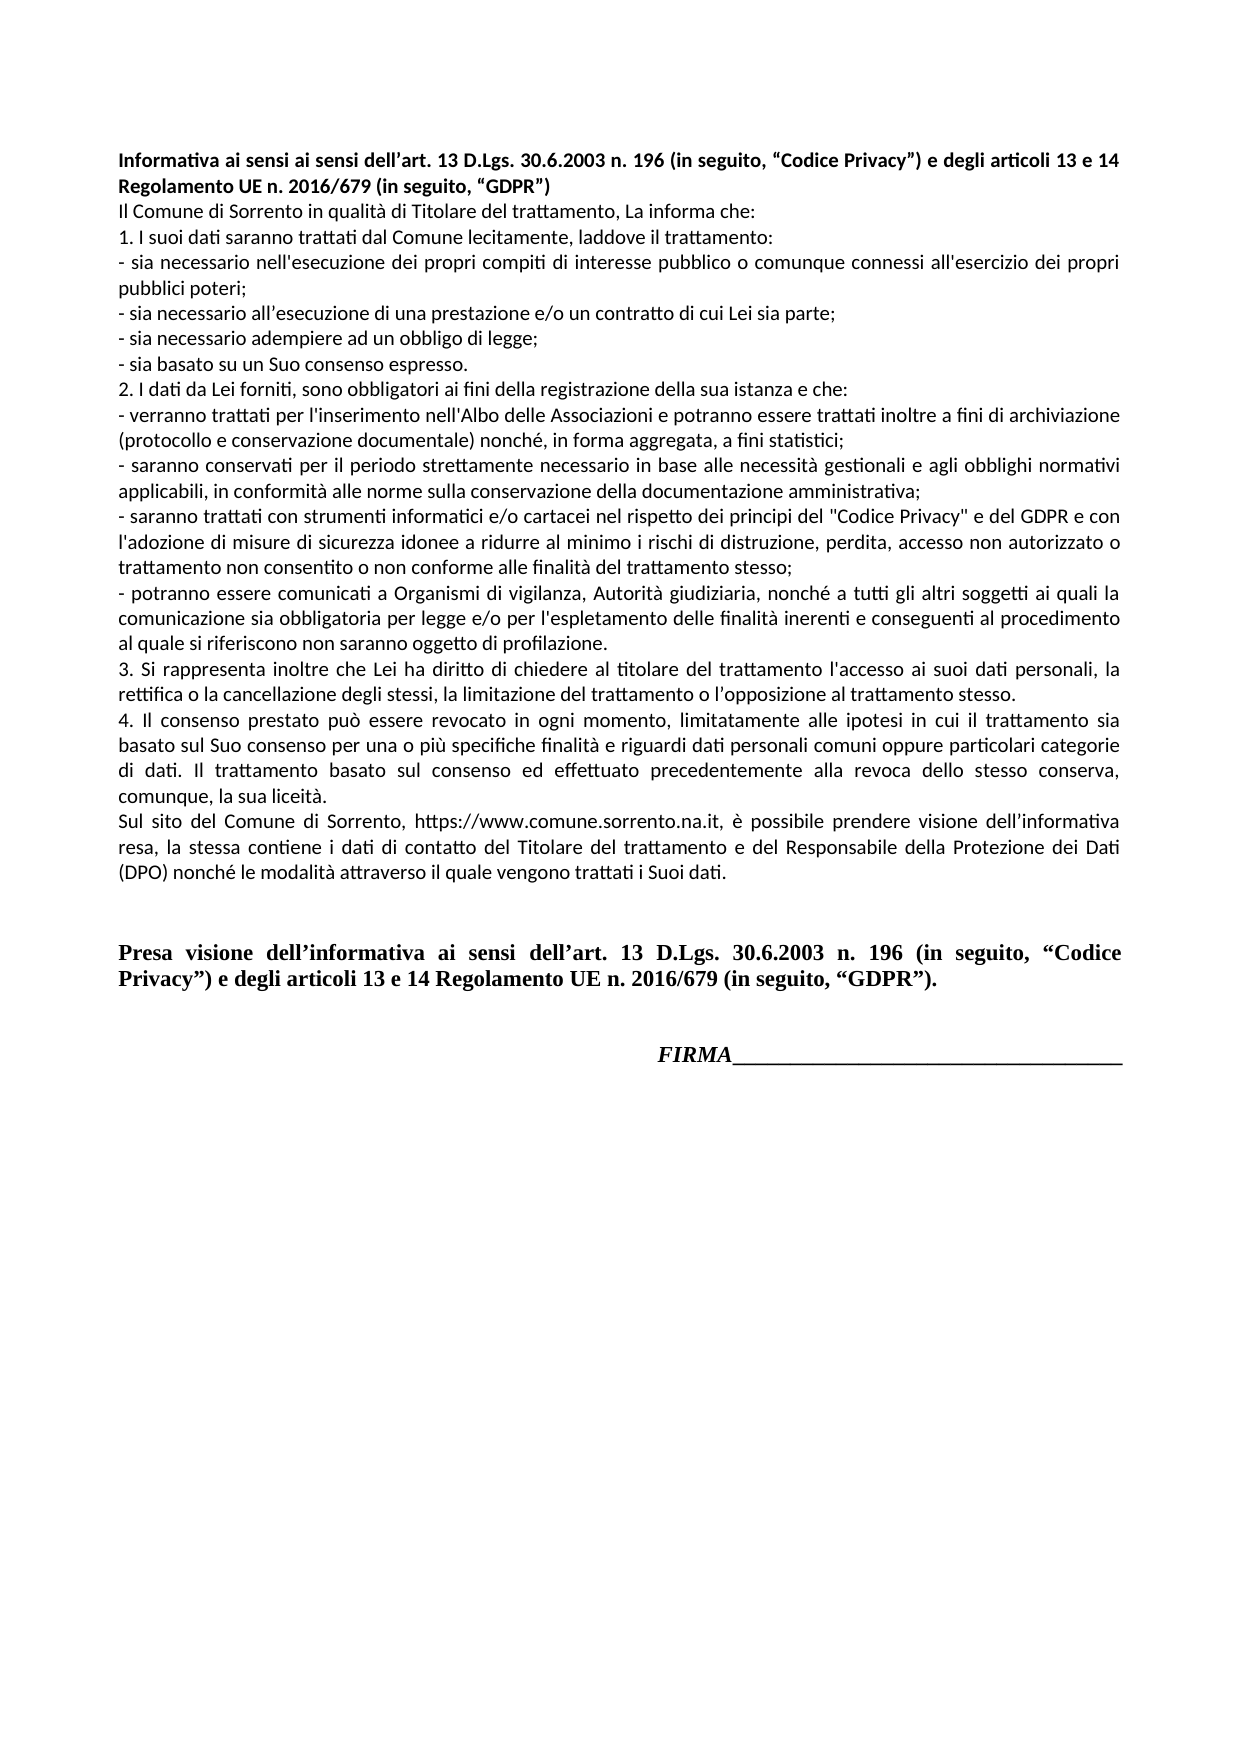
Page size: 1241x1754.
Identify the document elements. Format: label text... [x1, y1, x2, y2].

text - saranno conservati per il periodo strettamente necessario in base alle necessità gestionali e agli obblighi normativi applicabili, in conformità alle norme sulla conservazione della documentazione amministrativa; [118, 453, 1122, 503]
subtitle FIRMA__________________________________ [118, 1042, 1122, 1068]
text Sul sito del Comune di Sorrento, https://www.comune.sorrento.na.it, è possibile prendere visione dell’informativa resa, la stessa contiene i dati di contatto del Titolare del trattamento e del Responsabile della Protezione dei Dati (DPO) nonché le modalità attraverso il quale vengono trattati i Suoi dati. [118, 808, 1122, 910]
text - sia necessario adempiere ad un obbligo di legge; [118, 326, 1122, 351]
text - saranno trattati con strumenti informatici e/o cartacei nel rispetto dei principi del "Codice Privacy" e del GDPR e con l'adozione di misure di sicurezza idonee a ridurre al minimo i rischi di distruzione, perdita, accesso non autorizzato o trattamento non consentito o non conforme alle finalità del trattamento stesso; [118, 503, 1122, 580]
text - potranno essere comunicati a Organismi di vigilanza, Autorità giudiziaria, nonché a tutti gli altri soggetti ai quali la comunicazione sia obbligatoria per legge e/o per l'espletamento delle finalità inerenti e conseguenti al procedimento al quale si riferiscono non saranno oggetto di profilazione. [118, 580, 1122, 656]
text - verranno trattati per l'inserimento nell'Albo delle Associazioni e potranno essere trattati inoltre a fini di archiviazione (protocollo e conservazione documentale) nonché, in forma aggregata, a fini statistici; [118, 402, 1122, 453]
text - sia basato su un Suo consenso espresso. [118, 351, 1122, 376]
text Il Comune di Sorrento in qualità di Titolare del trattamento, La informa che: [118, 198, 1122, 224]
text - sia necessario nell'esecuzione dei propri compiti di interesse pubblico o comunque connessi all'esercizio dei propri pubblici poteri; [118, 249, 1122, 300]
text Informativa ai sensi ai sensi dell’art. 13 D.Lgs. 30.6.2003 n. 196 (in seguito, “Codice Privacy”) e degli articoli 13 e 14 Regolamento UE n. 2016/679 (in seguito, “GDPR”) [118, 148, 1122, 198]
text Presa visione dell’informativa ai sensi dell’art. 13 D.Lgs. 30.6.2003 n. 196 (in seguito, “Codice Privacy”) e degli articoli 13 e 14 Regolamento UE n. 2016/679 (in seguito, “GDPR”). [118, 939, 1122, 992]
text 2. I dati da Lei forniti, sono obbligatori ai fini della registrazione della sua istanza e che: [118, 376, 1122, 402]
text 1. I suoi dati saranno trattati dal Comune lecitamente, laddove il trattamento: [118, 224, 1122, 249]
text 4. Il consenso prestato può essere revocato in ogni momento, limitatamente alle ipotesi in cui il trattamento sia basato sul Suo consenso per una o più specifiche finalità e riguardi dati personali comuni oppure particolari categorie di dati. Il trattamento basato sul consenso ed effettuato precedentemente alla revoca dello stesso conserva, comunque, la sua liceità. [118, 707, 1122, 808]
text - sia necessario all’esecuzione di una prestazione e/o un contratto di cui Lei sia parte; [118, 300, 1122, 326]
text 3. Si rappresenta inoltre che Lei ha diritto di chiedere al titolare del trattamento l'accesso ai suoi dati personali, la rettifica o la cancellazione degli stessi, la limitazione del trattamento o l’opposizione al trattamento stesso. [118, 656, 1122, 707]
